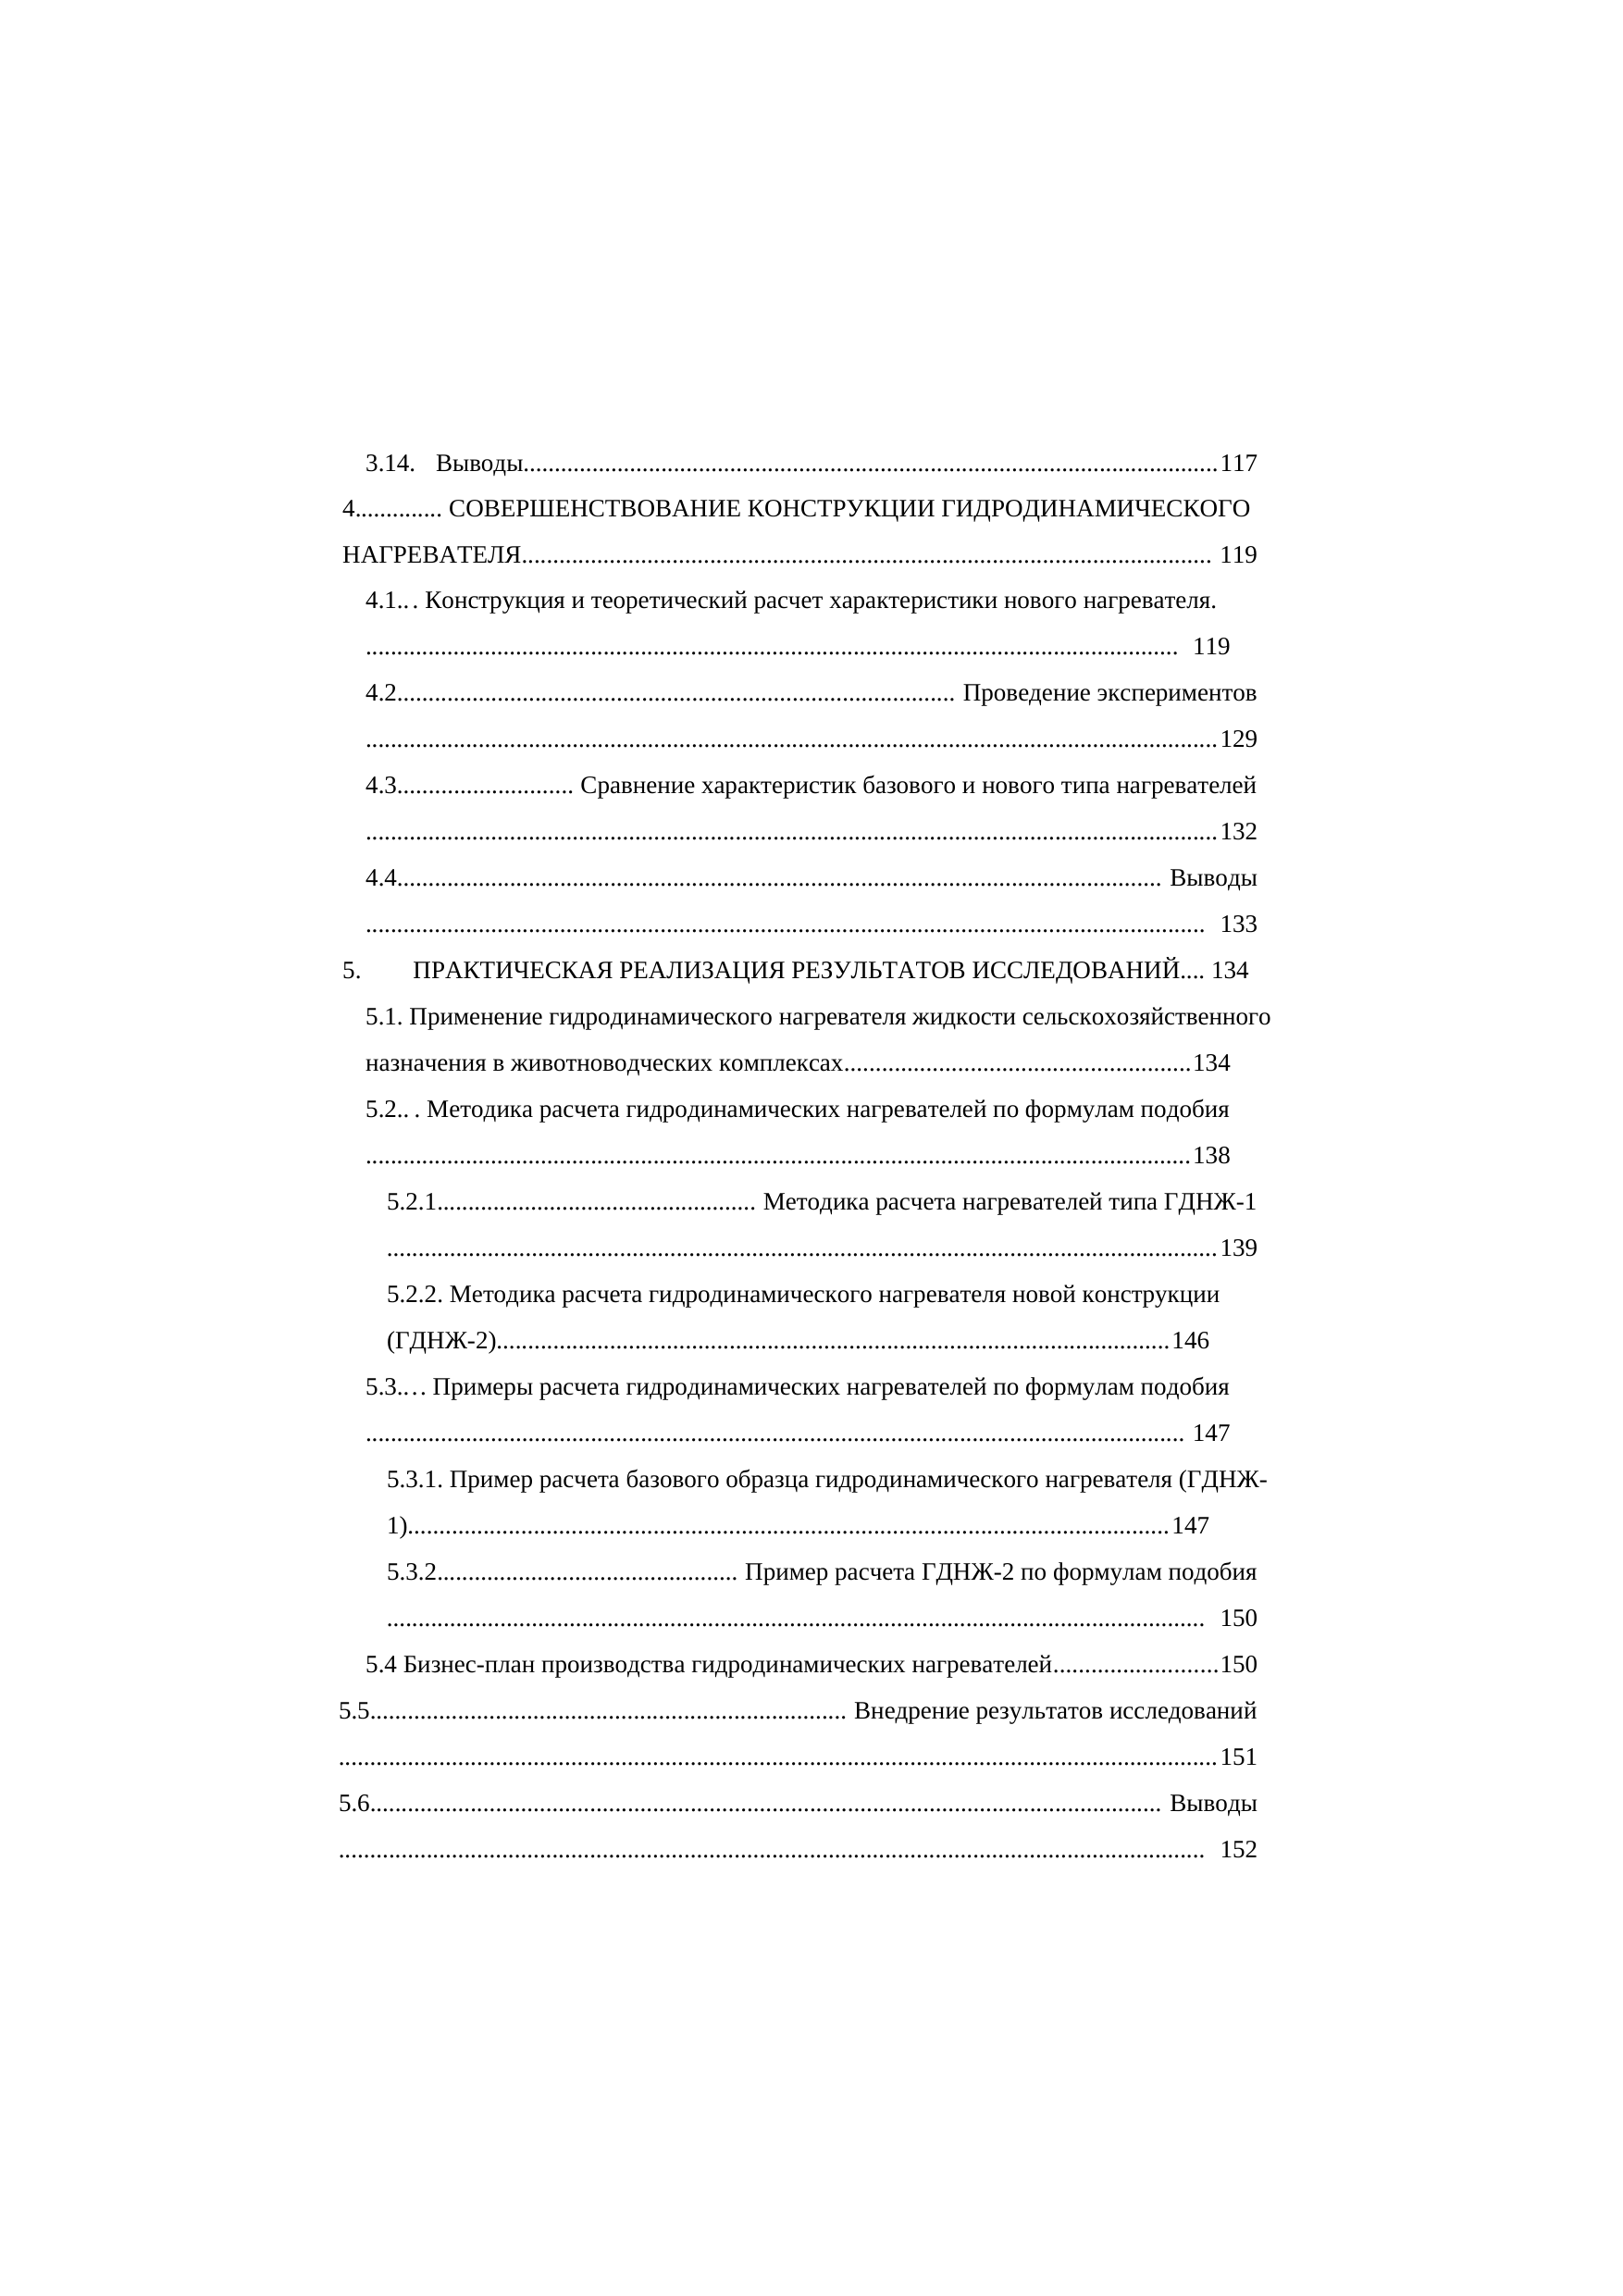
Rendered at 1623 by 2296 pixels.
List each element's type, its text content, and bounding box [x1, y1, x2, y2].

list Внедрение результатов исследований 151 [339, 1682, 1287, 1774]
list Сравнение характеристик базового и нового типа нагревателей 132 [365, 756, 1287, 849]
list Применение гидродинамического нагревателя жидкости сельскохозяйственного назначения в животноводческих комплексах 134 [365, 987, 1285, 1080]
list ПРАКТИЧЕСКАЯ РЕАЛИЗАЦИЯ РЕЗУЛЬТАТОВ ИССЛЕДОВАНИЙ.... 134 [342, 941, 1287, 987]
list Конструкция и теоретический расчет характеристики нового нагревателя. 119 [365, 572, 1285, 664]
list СОВЕРШЕНСТВОВАНИЕ КОНСТРУКЦИИ ГИДРОДИНАМИЧЕСКОГО НАГРЕВАТЕЛЯ 119 [342, 480, 1285, 572]
list Пример расчета ГДНЖ-2 по формулам подобия 150 [387, 1543, 1287, 1635]
list Методика расчета нагревателей типа ГДНЖ-1 139 [387, 1173, 1287, 1265]
list Выводы 152 [339, 1774, 1287, 1867]
list Выводы 117 [365, 435, 1287, 480]
text 5.4 Бизнес-план производства гидродинамических нагревателей 150 [365, 1635, 1287, 1682]
list Пример расчета базового образца гидродинамического нагревателя (ГДНЖ-1) 147 [387, 1450, 1285, 1543]
list Примеры расчета гидродинамических нагревателей по формулам подобия 147 [365, 1358, 1285, 1450]
list Методика расчета гидродинамических нагревателей по формулам подобия 138 [365, 1080, 1285, 1173]
list Выводы 133 [365, 849, 1287, 941]
list Методика расчета гидродинамического нагревателя новой конструкции (ГДНЖ-2) 146 [387, 1265, 1285, 1358]
list Проведение экспериментов 129 [365, 664, 1287, 756]
